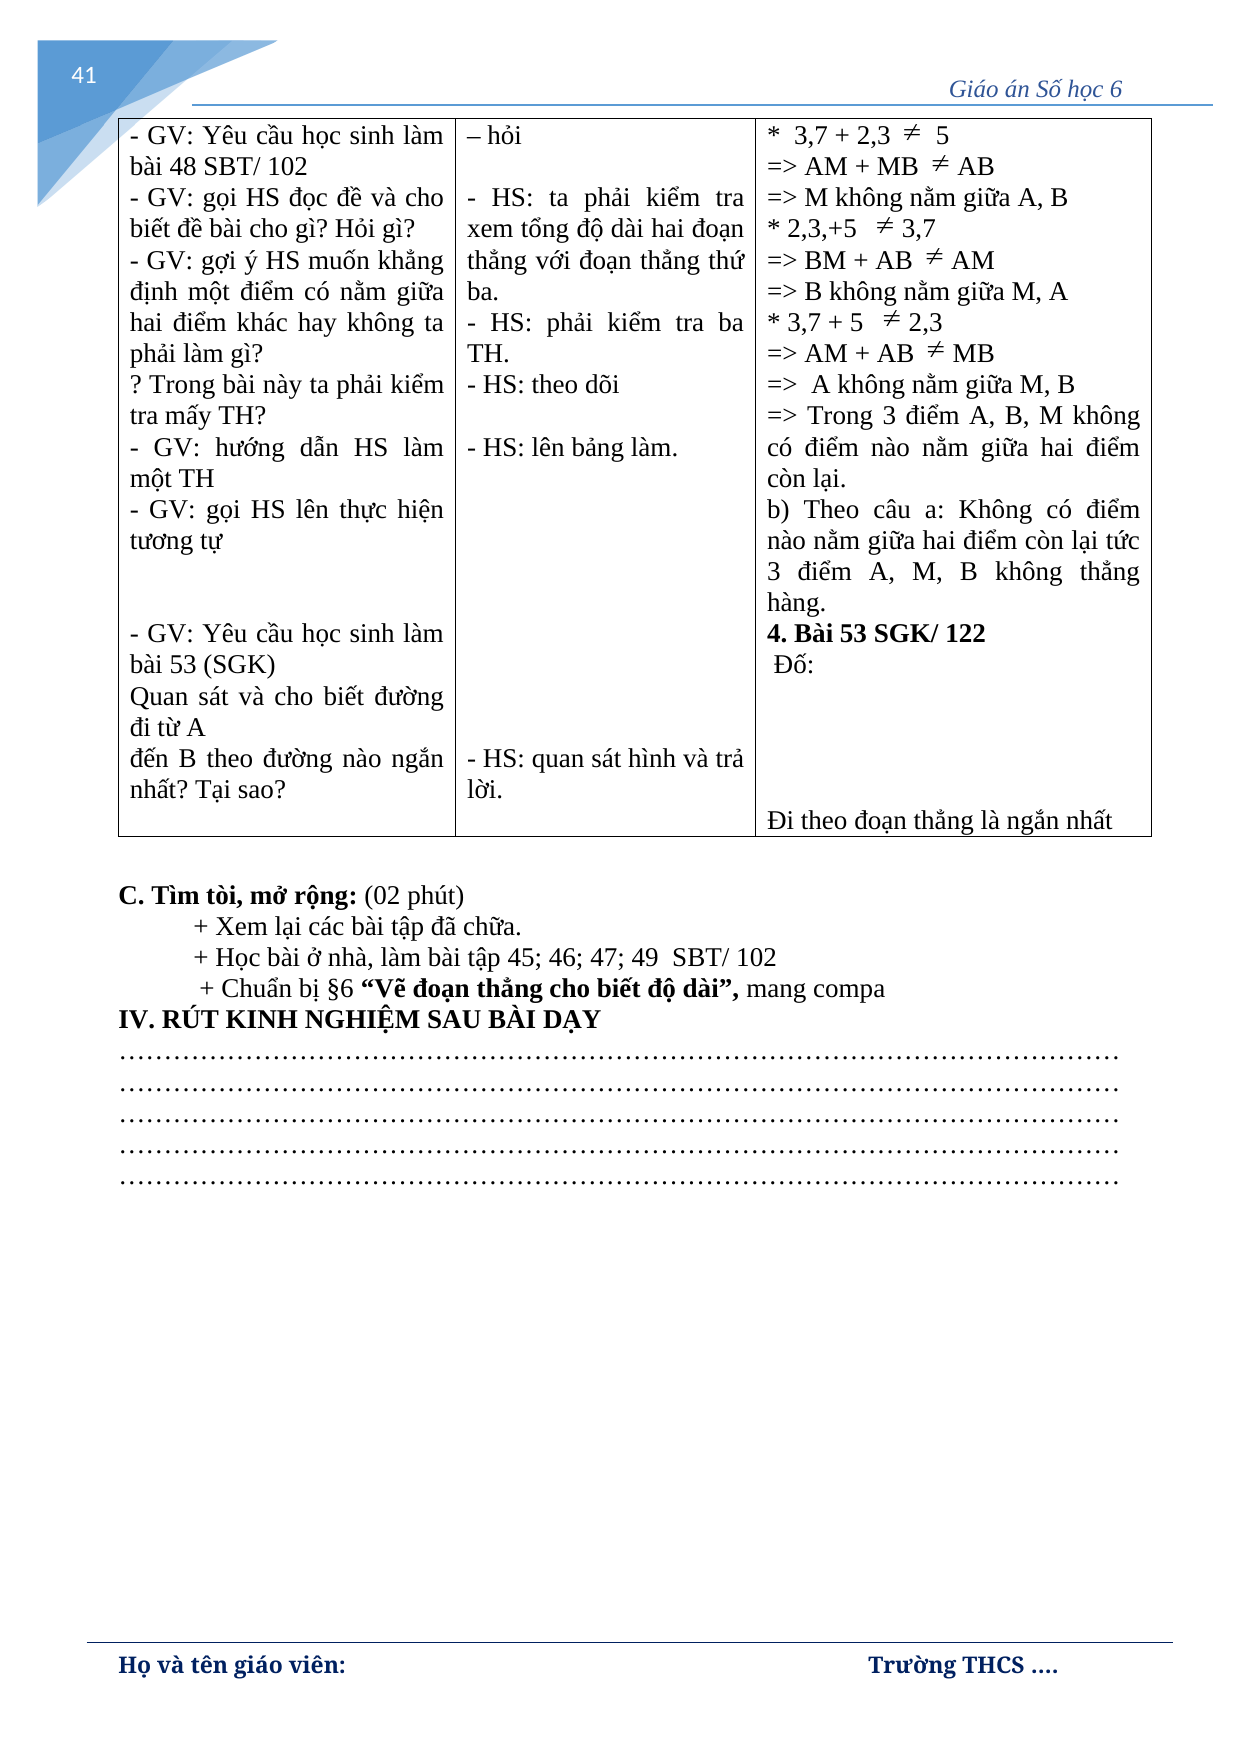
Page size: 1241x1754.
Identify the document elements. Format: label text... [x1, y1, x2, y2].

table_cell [119, 119, 455, 836]
text + Xem lại các bài tập đã chữa. [118, 910, 1122, 941]
text C. Tìm tòi, mở rộng: (02 phút) [118, 868, 1122, 910]
text ……………………………………………………………………………………………………………………………………………………………………………………………………………………………………………………………………………………………………… [118, 1034, 1122, 1128]
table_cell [456, 119, 755, 836]
text + Học bài ở nhà, làm bài tập 45; 46; 47; 49 SBT/ 102 [118, 941, 1122, 972]
text + Chuẩn bị §6 “Vẽ đoạn thẳng cho biết độ dài”, mang compa [118, 972, 1122, 1003]
text IV. RÚT KINH NGHIỆM SAU BÀI DẠY [118, 1003, 1122, 1034]
text …………………………………………………………………………………………………………………………………………………………………………………………………… [118, 1128, 1122, 1190]
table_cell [756, 119, 1151, 836]
picture [37, 40, 279, 209]
